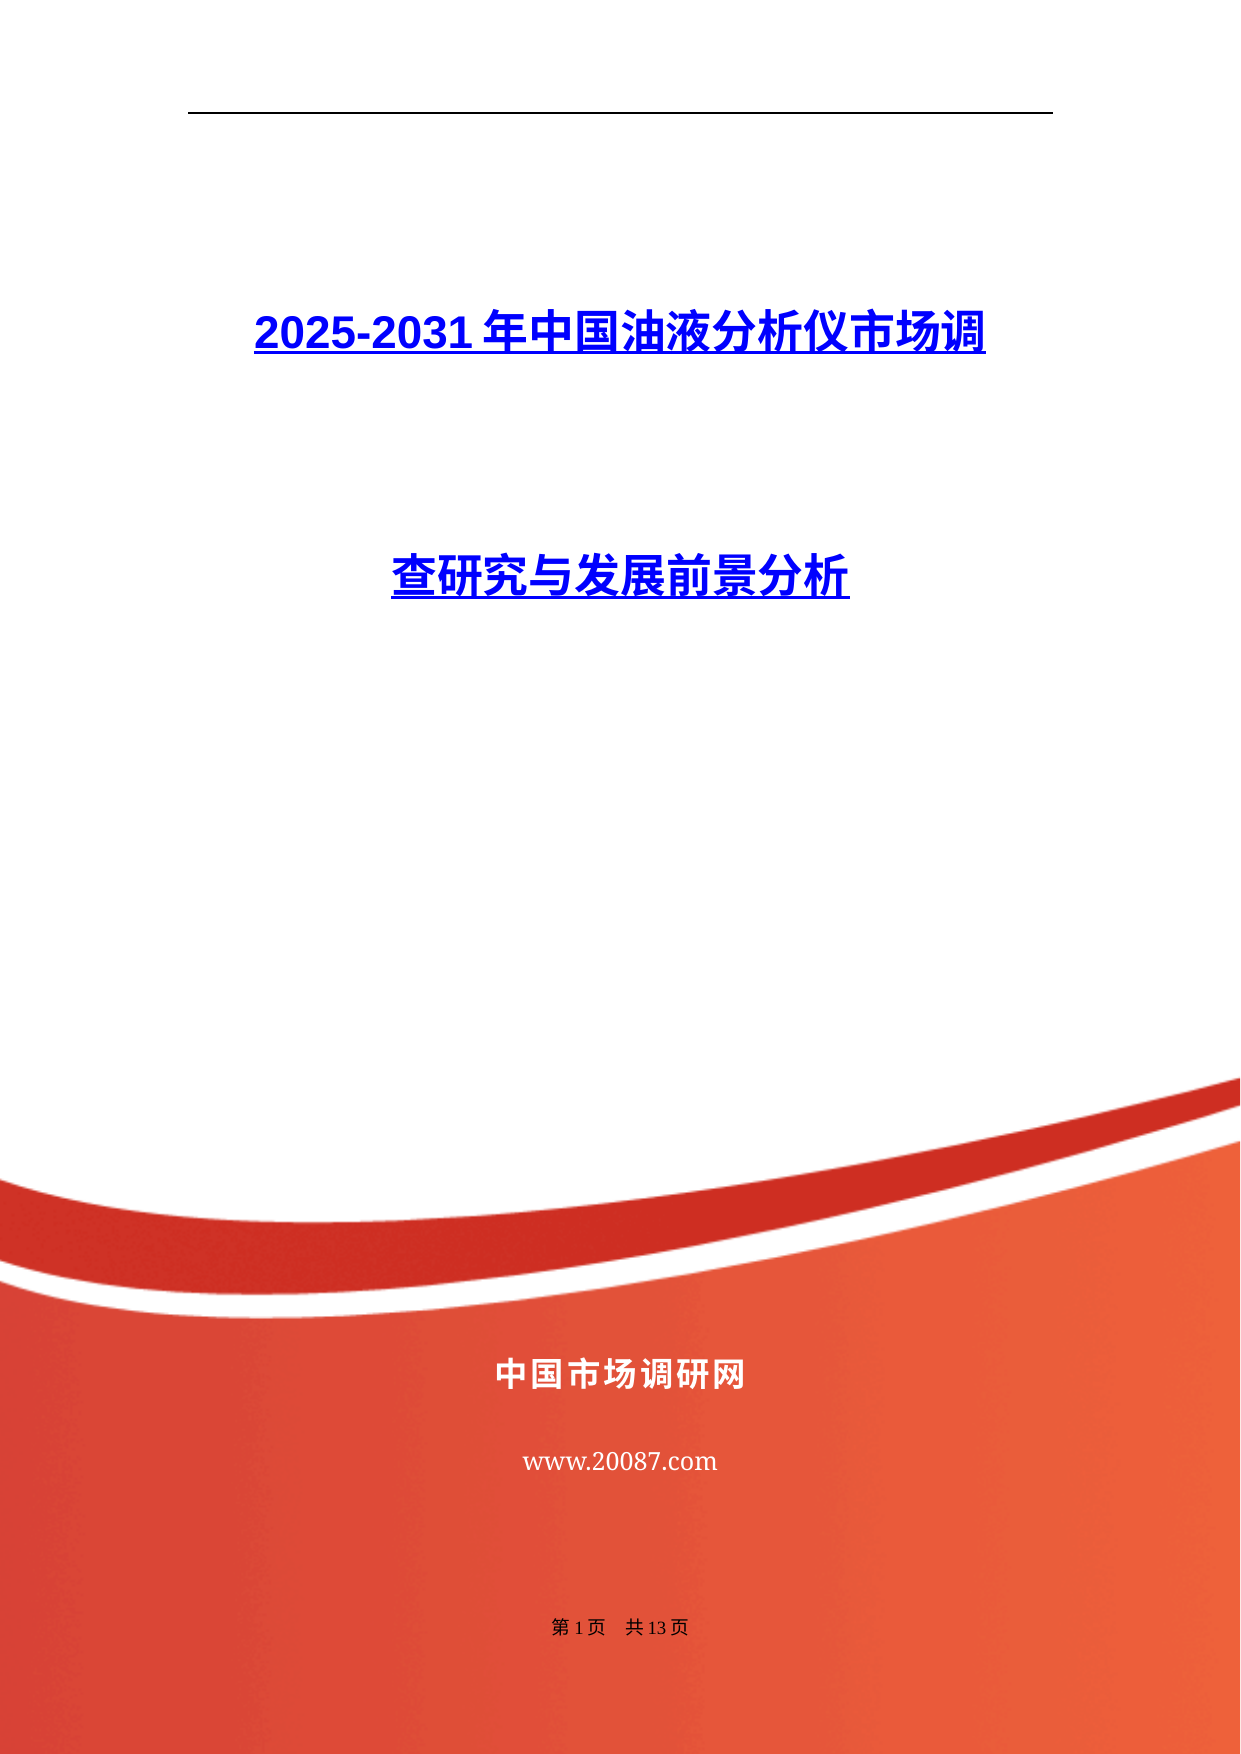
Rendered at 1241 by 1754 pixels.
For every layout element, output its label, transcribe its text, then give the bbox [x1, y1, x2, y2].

picture [0, 1006, 1241, 1754]
table_header 2025-2031年中国油液分析仪市场调查研究与发展前景分析 [188, 207, 1053, 773]
subtitle 中国市场调研网 [187, 1339, 1053, 1404]
text www.20087.com [187, 1428, 1053, 1493]
